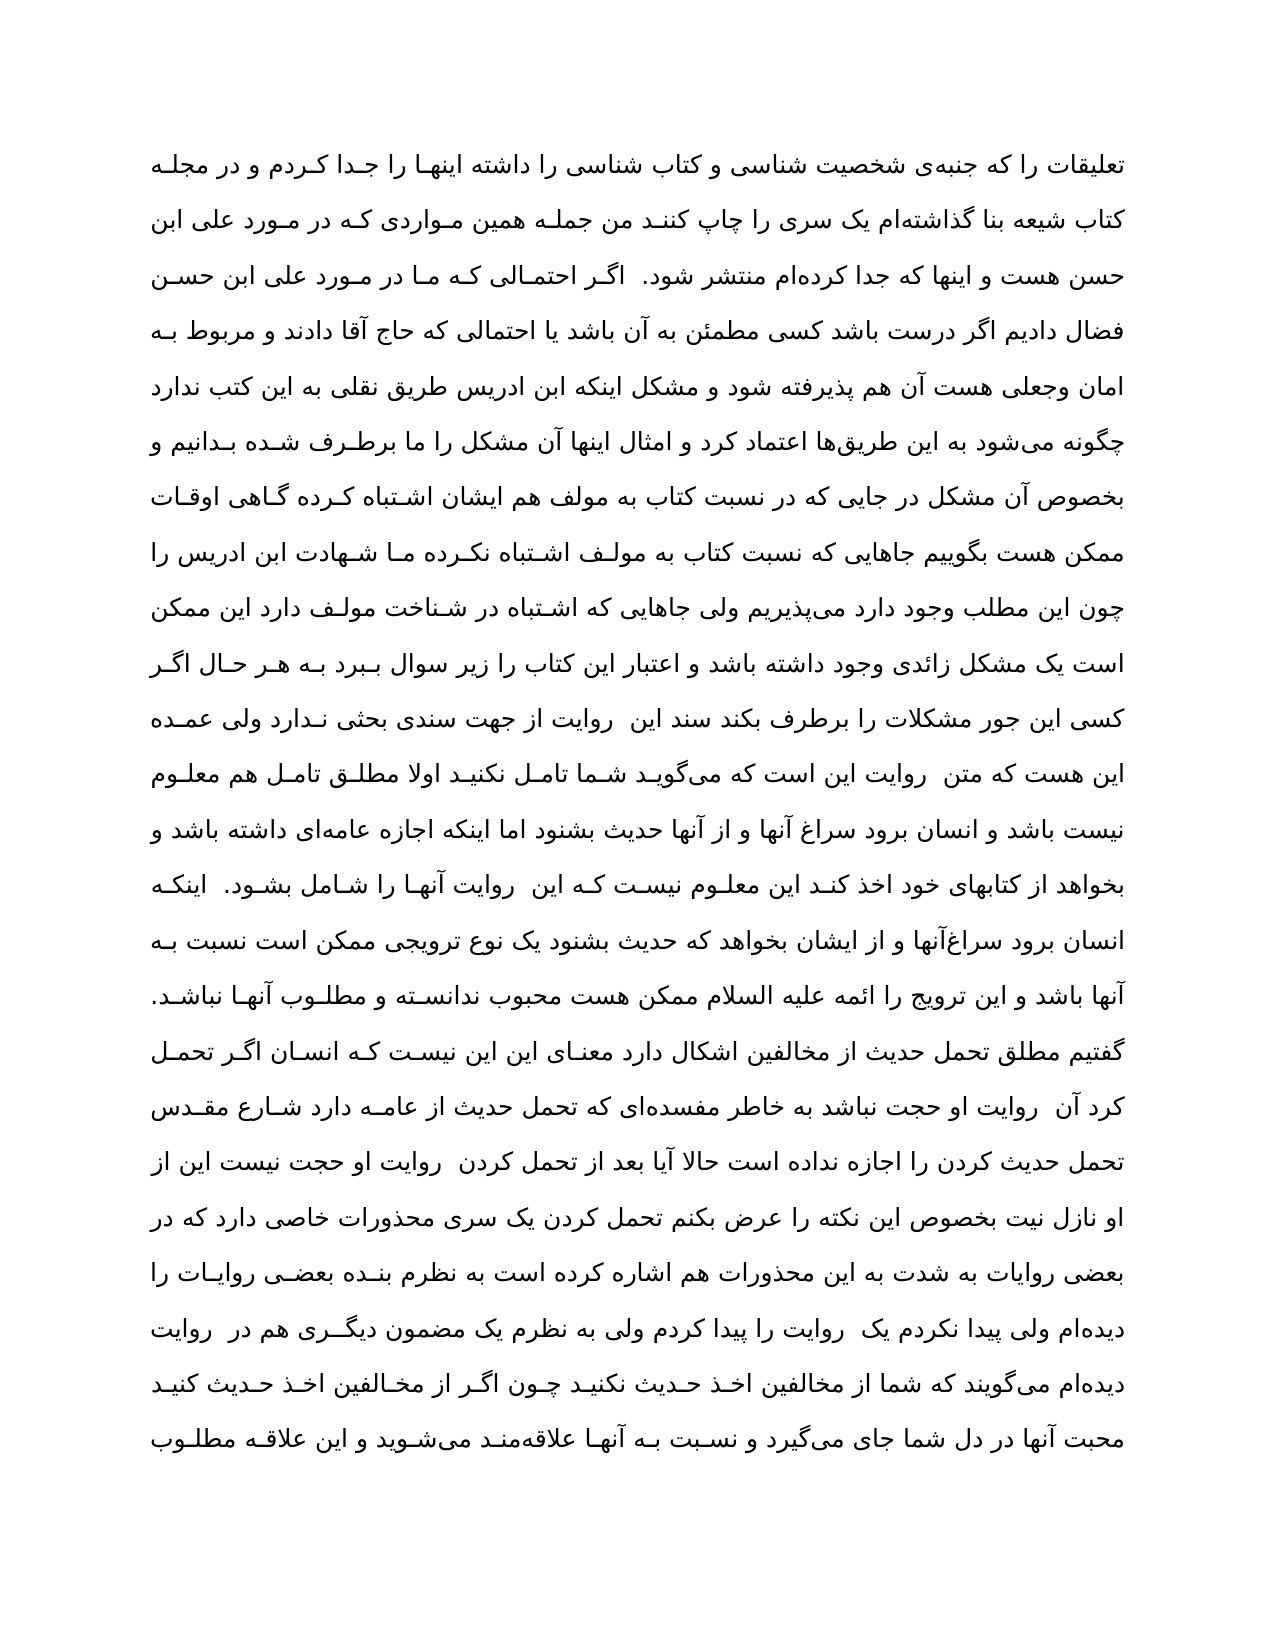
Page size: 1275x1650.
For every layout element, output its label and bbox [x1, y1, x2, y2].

text [150, 150, 1125, 1454]
